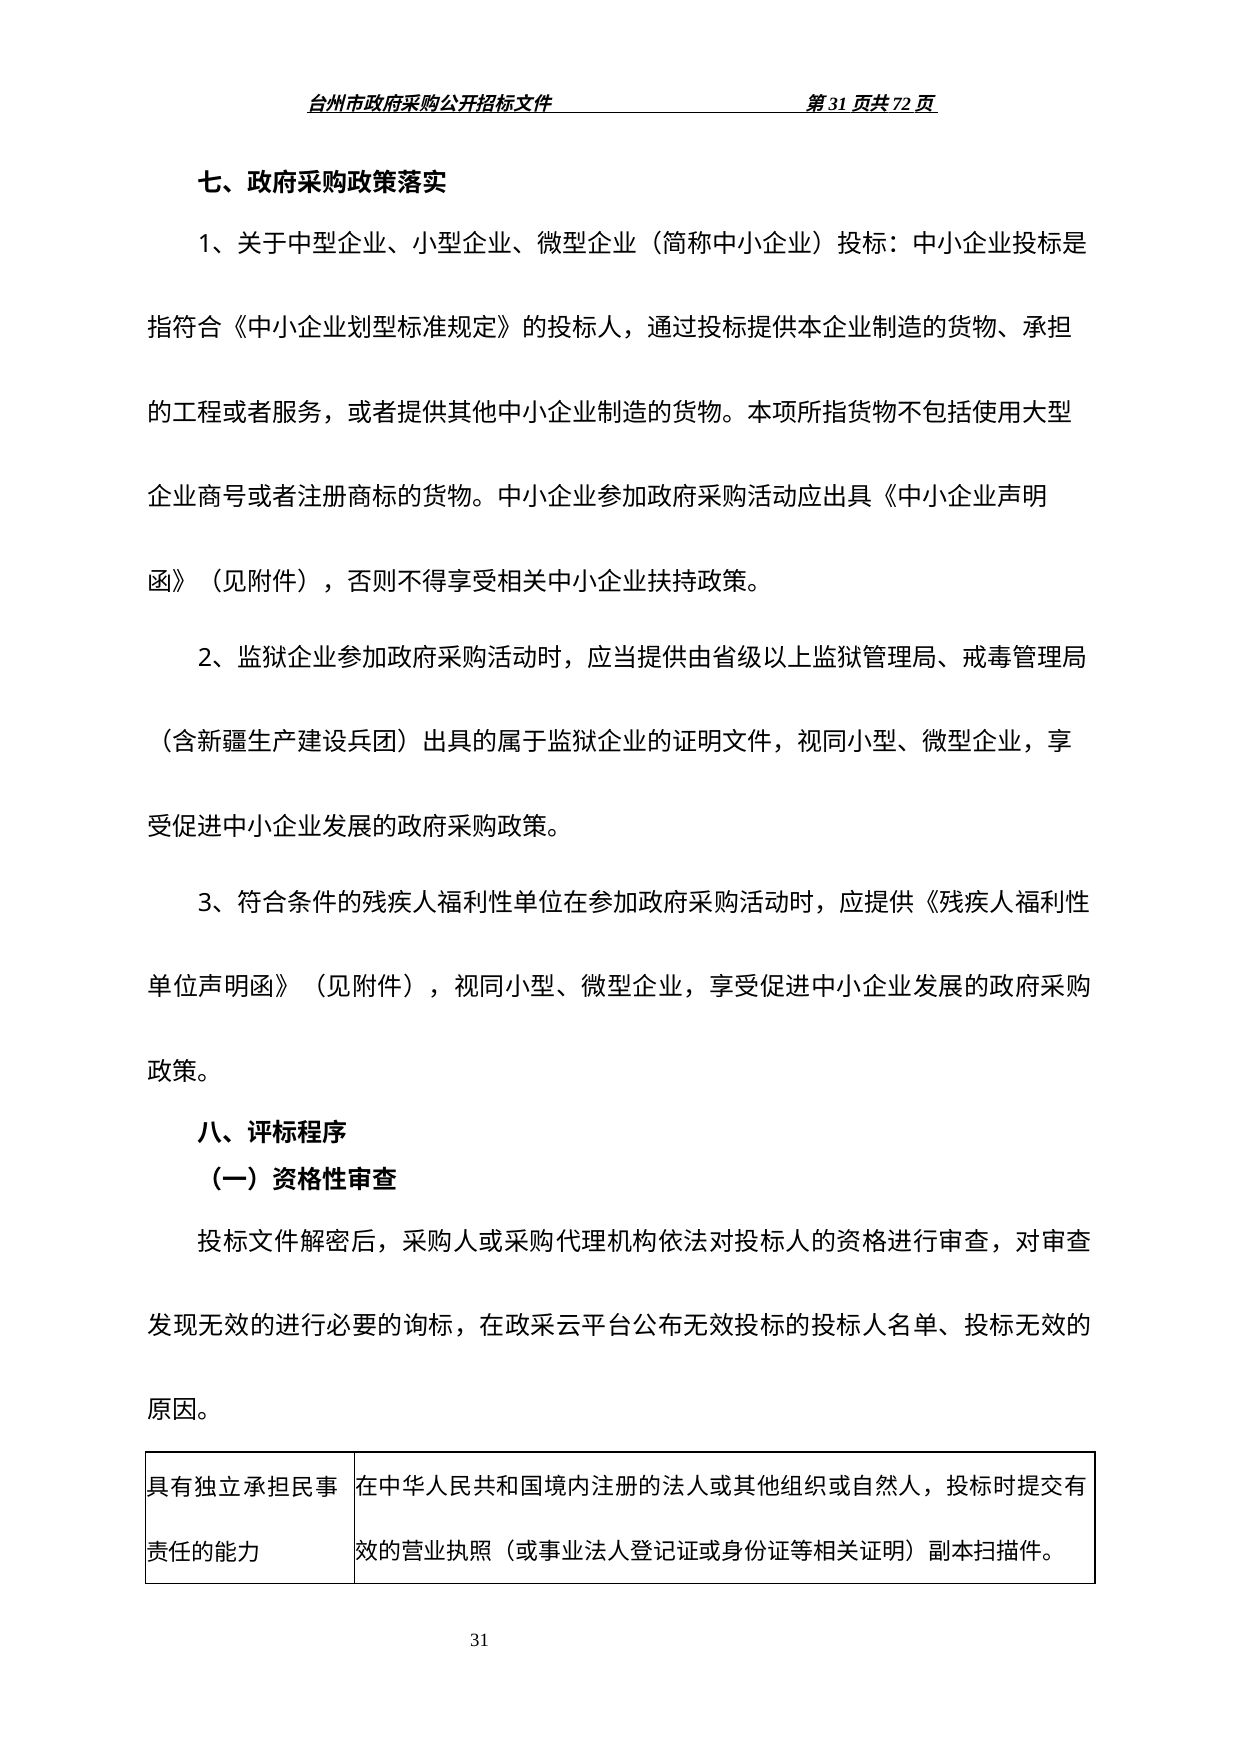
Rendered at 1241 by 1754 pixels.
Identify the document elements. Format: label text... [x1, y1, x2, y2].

text 2、监狱企业参加政府采购活动时，应当提供由省级以上监狱管理局、戒毒管理局（含新疆生产建设兵团）出具的属于监狱企业的证明文件，视同小型、微型企业，享受促进中小企业发展的政府采购政策。 [148, 623, 1092, 857]
table_header 具有独立承担民事责任的能力 [146, 1453, 354, 1582]
text 七、政府采购政策落实 [148, 162, 1092, 198]
text 投标文件解密后，采购人或采购代理机构依法对投标人的资格进行审查，对审查发现无效的进行必要的询标，在政采云平台公布无效投标的投标人名单、投标无效的原因。 [148, 1207, 1092, 1441]
table_header 在中华人民共和国境内注册的法人或其他组织或自然人，投标时提交有效的营业执照（或事业法人登记证或身份证等相关证明）副本扫描件。 [355, 1453, 1094, 1582]
text 3、符合条件的残疾人福利性单位在参加政府采购活动时，应提供《残疾人福利性单位声明函》（见附件），视同小型、微型企业，享受促进中小企业发展的政府采购政策。 [148, 868, 1092, 1102]
text 八、评标程序 [148, 1112, 1092, 1149]
text 1、关于中型企业、小型企业、微型企业（简称中小企业）投标：中小企业投标是指符合《中小企业划型标准规定》的投标人，通过投标提供本企业制造的货物、承担的工程或者服务，或者提供其他中小企业制造的货物。本项所指货物不包括使用大型企业商号或者注册商标的货物。中小企业参加政府采购活动应出具《中小企业声明函》（见附件），否则不得享受相关中小企业扶持政策。 [148, 209, 1092, 612]
text （一）资格性审查 [148, 1159, 1092, 1196]
